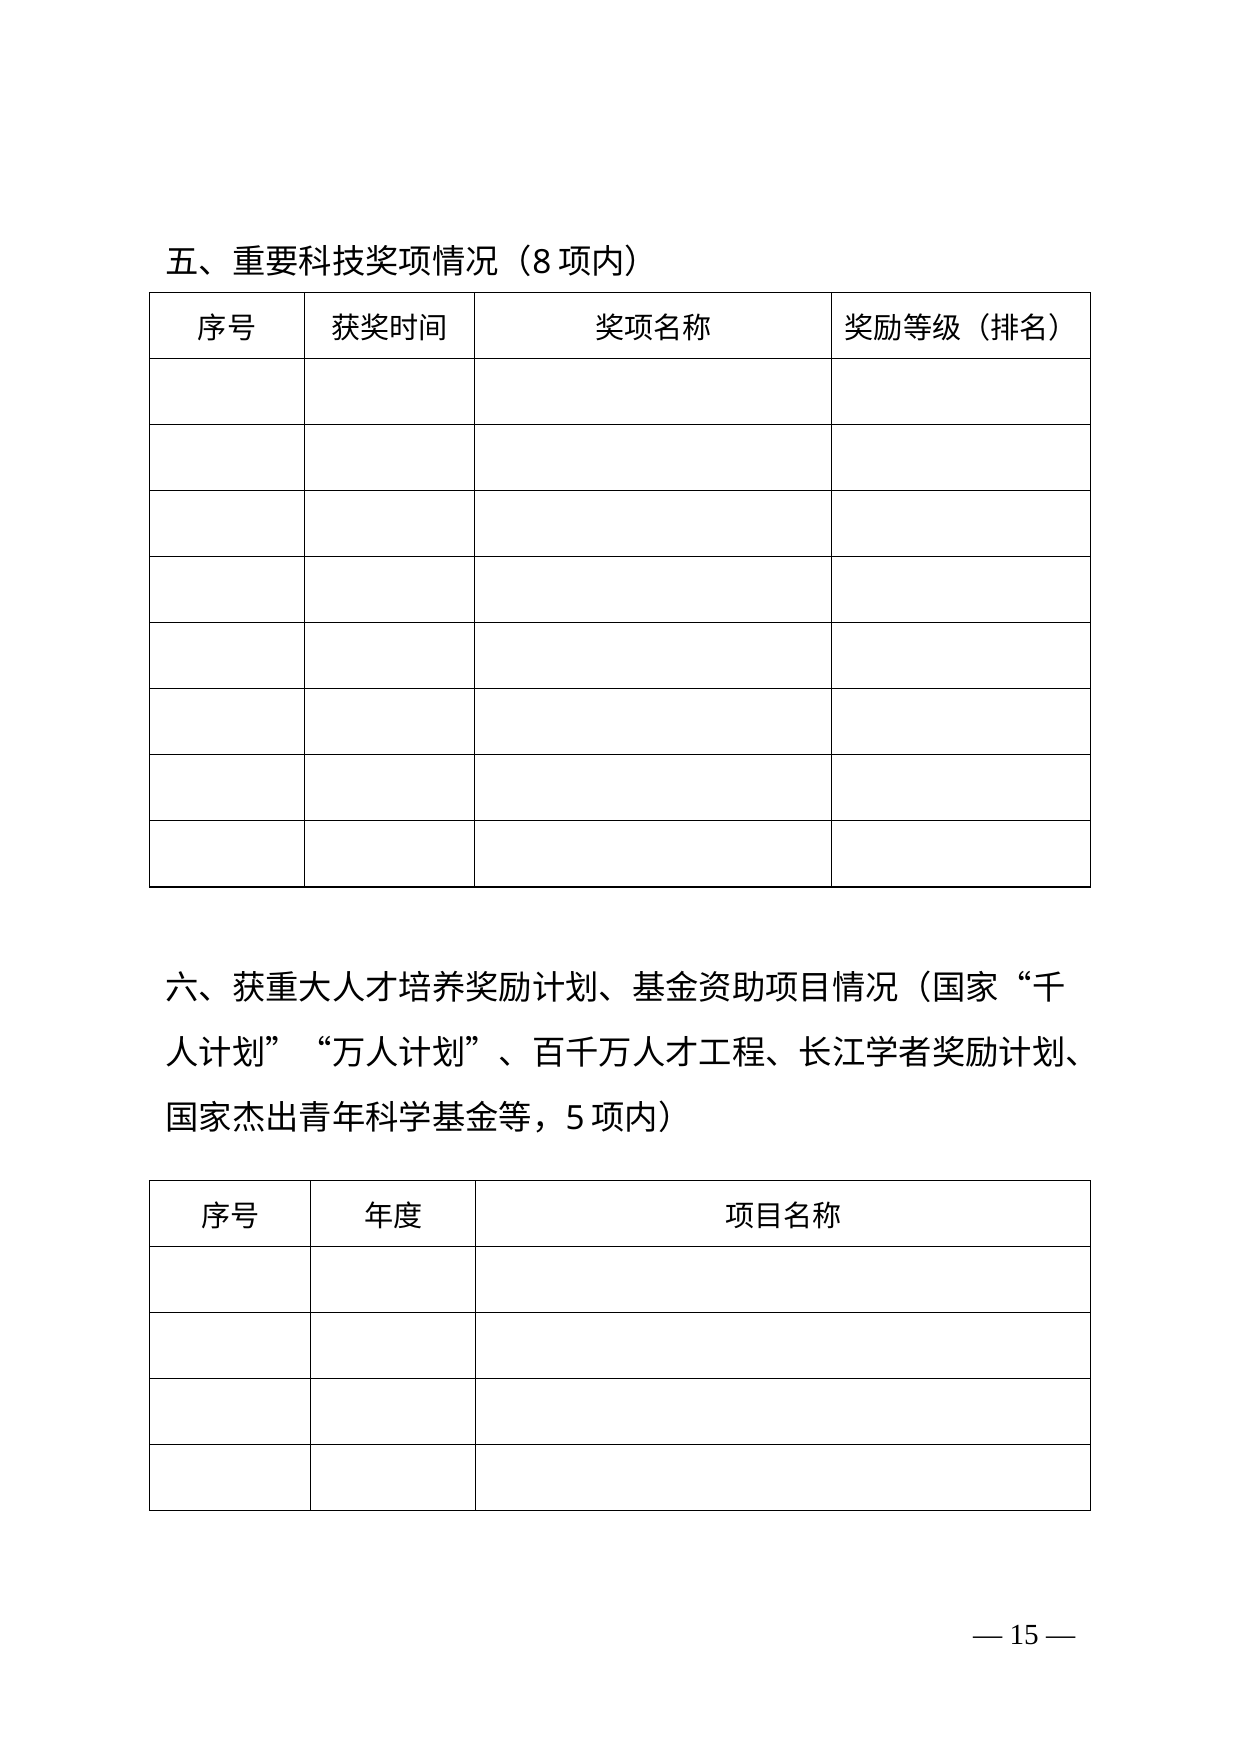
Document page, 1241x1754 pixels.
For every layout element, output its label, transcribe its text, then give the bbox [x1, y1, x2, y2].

table_cell [832, 557, 1090, 622]
table_cell [305, 755, 474, 820]
table_cell [476, 1313, 1090, 1378]
table_cell [832, 623, 1090, 688]
table_cell [832, 359, 1090, 424]
table_cell [832, 755, 1090, 820]
table_cell [832, 689, 1090, 754]
table_cell [311, 1379, 475, 1444]
table_cell [311, 1247, 475, 1312]
table_header 序号 [150, 293, 304, 358]
table_header 奖励等级（排名） [832, 293, 1090, 358]
table_cell [305, 821, 474, 886]
table_cell [476, 1379, 1090, 1444]
table_header 项目名称 [476, 1181, 1090, 1246]
table_cell [832, 425, 1090, 490]
table_cell [476, 1247, 1090, 1312]
table_cell [150, 689, 304, 754]
table_cell [305, 359, 474, 424]
table_cell [475, 821, 831, 886]
table_cell [305, 425, 474, 490]
table_cell [305, 623, 474, 688]
table_cell [476, 1445, 1090, 1510]
table_cell [475, 491, 831, 556]
text 六、获重大人才培养奖励计划、基金资助项目情况（国家“千人计划”“万人计划”、百千万人才工程、长江学者奖励计划、国家杰出青年科学基金等，5项内） [165, 952, 1075, 1147]
table_cell [311, 1313, 475, 1378]
table_cell [475, 755, 831, 820]
table_cell [150, 359, 304, 424]
table_cell [475, 425, 831, 490]
text 五、重要科技奖项情况（8项内） [165, 227, 1075, 292]
table_cell [832, 491, 1090, 556]
table_cell [305, 557, 474, 622]
table_cell [150, 557, 304, 622]
table_cell [150, 623, 304, 688]
table_cell [305, 491, 474, 556]
table_cell [150, 1247, 310, 1312]
table_cell [150, 491, 304, 556]
table_header 获奖时间 [305, 293, 474, 358]
table_cell [150, 821, 304, 886]
table_cell [475, 359, 831, 424]
table_cell [832, 821, 1090, 886]
table_cell [475, 557, 831, 622]
table_cell [475, 689, 831, 754]
table_cell [150, 1445, 310, 1510]
table_cell [150, 425, 304, 490]
table_cell [150, 755, 304, 820]
table_cell [150, 1379, 310, 1444]
table_header 序号 [150, 1181, 310, 1246]
table_cell [305, 689, 474, 754]
table_cell [475, 623, 831, 688]
table_cell [311, 1445, 475, 1510]
table_header 奖项名称 [475, 293, 831, 358]
table_cell [150, 1313, 310, 1378]
table_header 年度 [311, 1181, 475, 1246]
